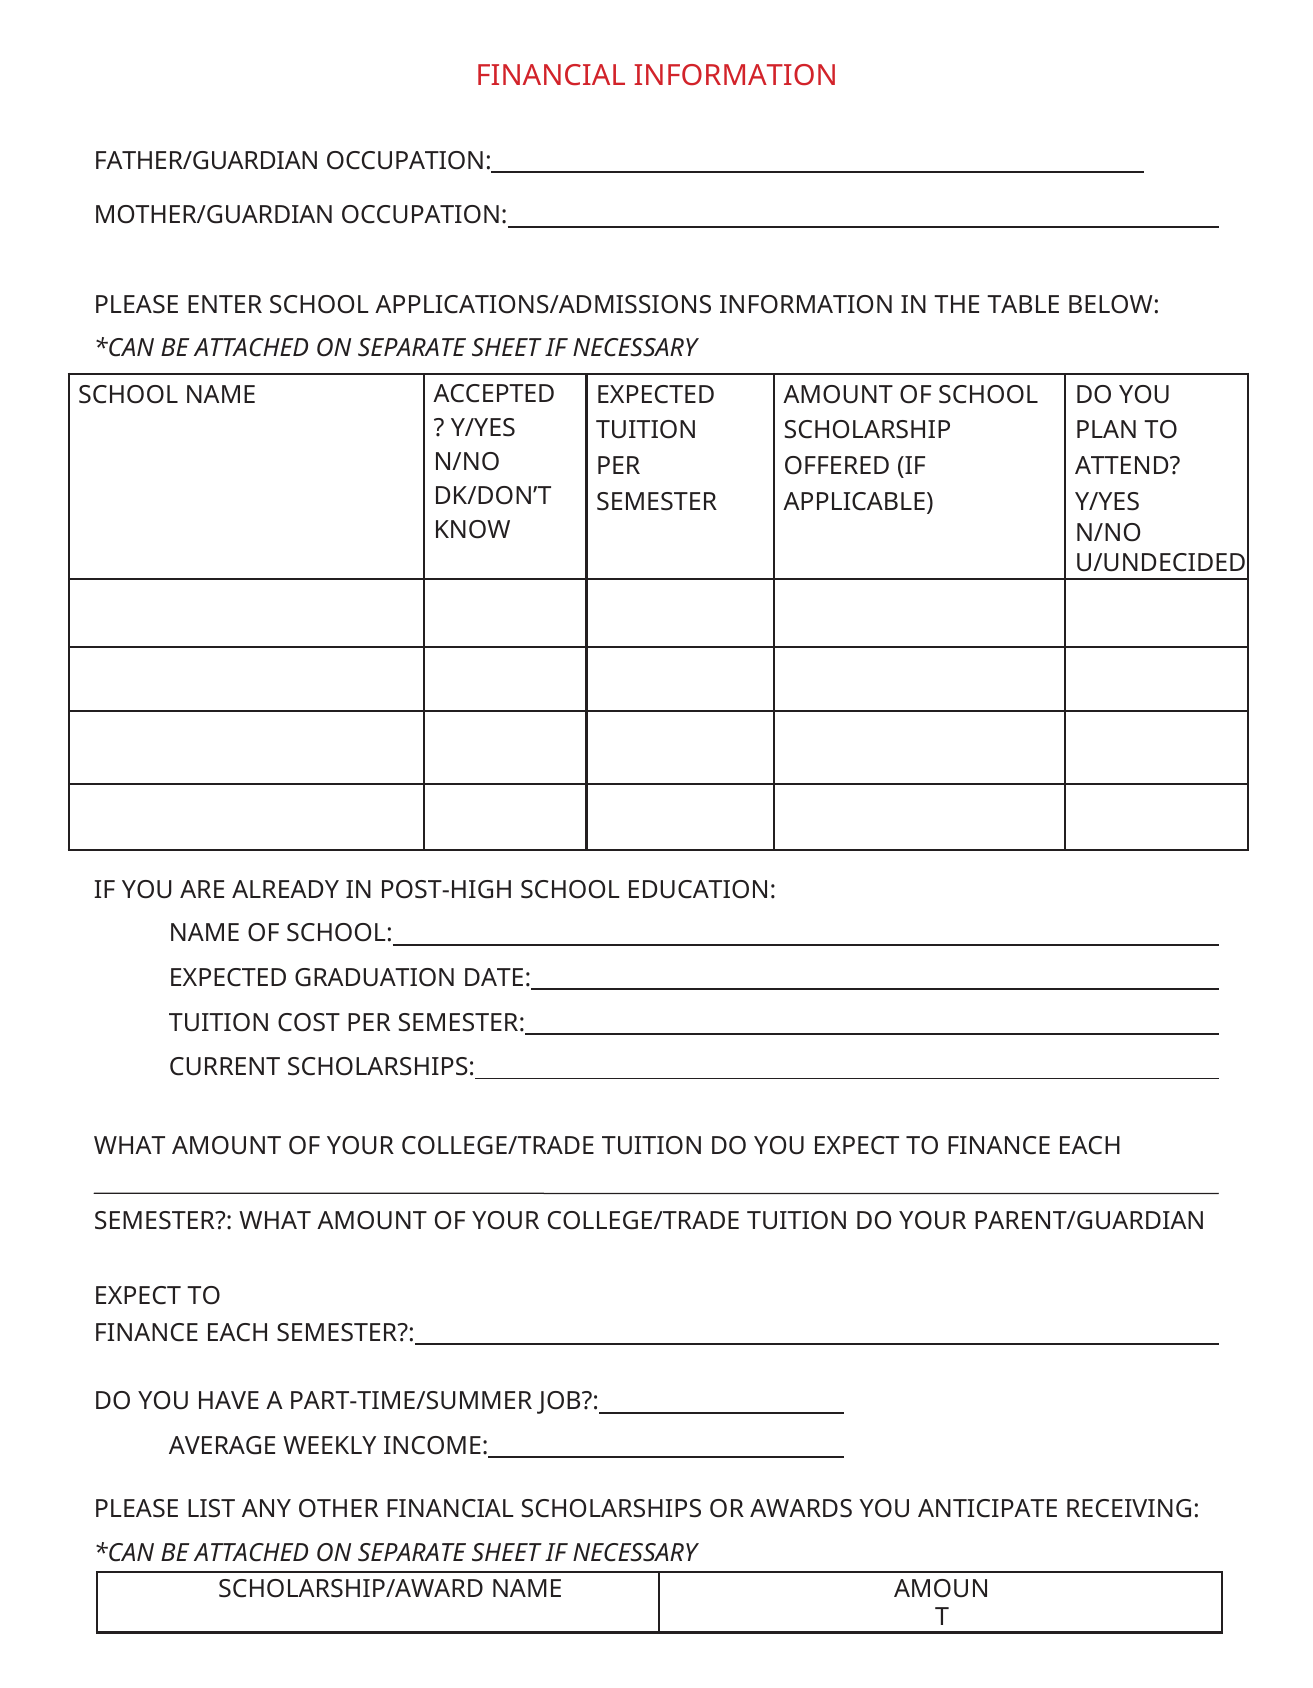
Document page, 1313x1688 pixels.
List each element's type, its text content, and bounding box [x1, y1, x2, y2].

table_header EXPECTED TUITION PER SEMESTER [588, 375, 773, 577]
table_cell [70, 785, 423, 849]
table_cell [775, 712, 1064, 783]
table_cell [588, 712, 773, 783]
table_header SCHOOL NAME [70, 375, 423, 577]
table_cell [425, 580, 585, 646]
table_cell [775, 580, 1064, 646]
table_cell [775, 648, 1064, 710]
text IF YOU ARE ALREADY IN POST-HIGH SCHOOL EDUCATION: [94, 872, 1260, 906]
table_header SCHOLARSHIP/AWARD NAME [98, 1573, 658, 1631]
table_cell [70, 648, 423, 710]
text NAME OF SCHOOL: EXPECTED GRADUATION DATE: TUITION COST PER SEMESTER: CURRENT SCHOLARSHIPS: [169, 915, 1219, 1083]
table_cell [588, 785, 773, 849]
text PLEASE ENTER SCHOOL APPLICATIONS/ADMISSIONS INFORMATION IN THE TABLE BELOW: [94, 287, 1260, 321]
table_cell [425, 712, 585, 783]
text FINANCE EACH SEMESTER?: [94, 1319, 1260, 1347]
table_cell [588, 648, 773, 710]
table_cell [425, 648, 585, 710]
table_cell [775, 785, 1064, 849]
table_header AMOUNT [660, 1573, 1221, 1631]
table_cell [70, 712, 423, 783]
table_cell [425, 785, 585, 849]
text *CAN BE ATTACHED ON SEPARATE SHEET IF NECESSARY [94, 330, 1260, 364]
table_cell [1066, 712, 1247, 783]
table_cell [70, 580, 423, 646]
table_cell [1066, 648, 1247, 710]
text WHAT AMOUNT OF YOUR COLLEGE/TRADE TUITION DO YOU EXPECT TO FINANCE EACH SEMESTER?: WHAT AMOUNT OF YOUR COLLEGE/TRADE TUITION DO YOUR PARENT/GUARDIAN EXPECT TO [94, 1094, 1218, 1319]
table_cell [1066, 580, 1247, 646]
text PLEASE LIST ANY OTHER FINANCIAL SCHOLARSHIPS OR AWARDS YOU ANTICIPATE RECEIVING: [94, 1491, 1260, 1525]
table_cell [1066, 785, 1247, 849]
text DO YOU HAVE A PART-TIME/SUMMER JOB?: AVERAGE WEEKLY INCOME: [94, 1383, 844, 1462]
text FATHER/GUARDIAN OCCUPATION: MOTHER/GUARDIAN OCCUPATION: [94, 142, 1219, 231]
table_header DO YOU PLAN TO ATTEND? Y/YES N/NO U/UNDECIDED [1066, 375, 1247, 577]
subtitle FINANCIAL INFORMATION [228, 54, 1085, 94]
table_header AMOUNT OF SCHOOL SCHOLARSHIP OFFERED (IF APPLICABLE) [775, 375, 1064, 577]
table_cell [588, 580, 773, 646]
text *CAN BE ATTACHED ON SEPARATE SHEET IF NECESSARY [94, 1534, 1260, 1568]
table_header ACCEPTED? Y/YES N/NO DK/DON’T KNOW [425, 375, 585, 577]
